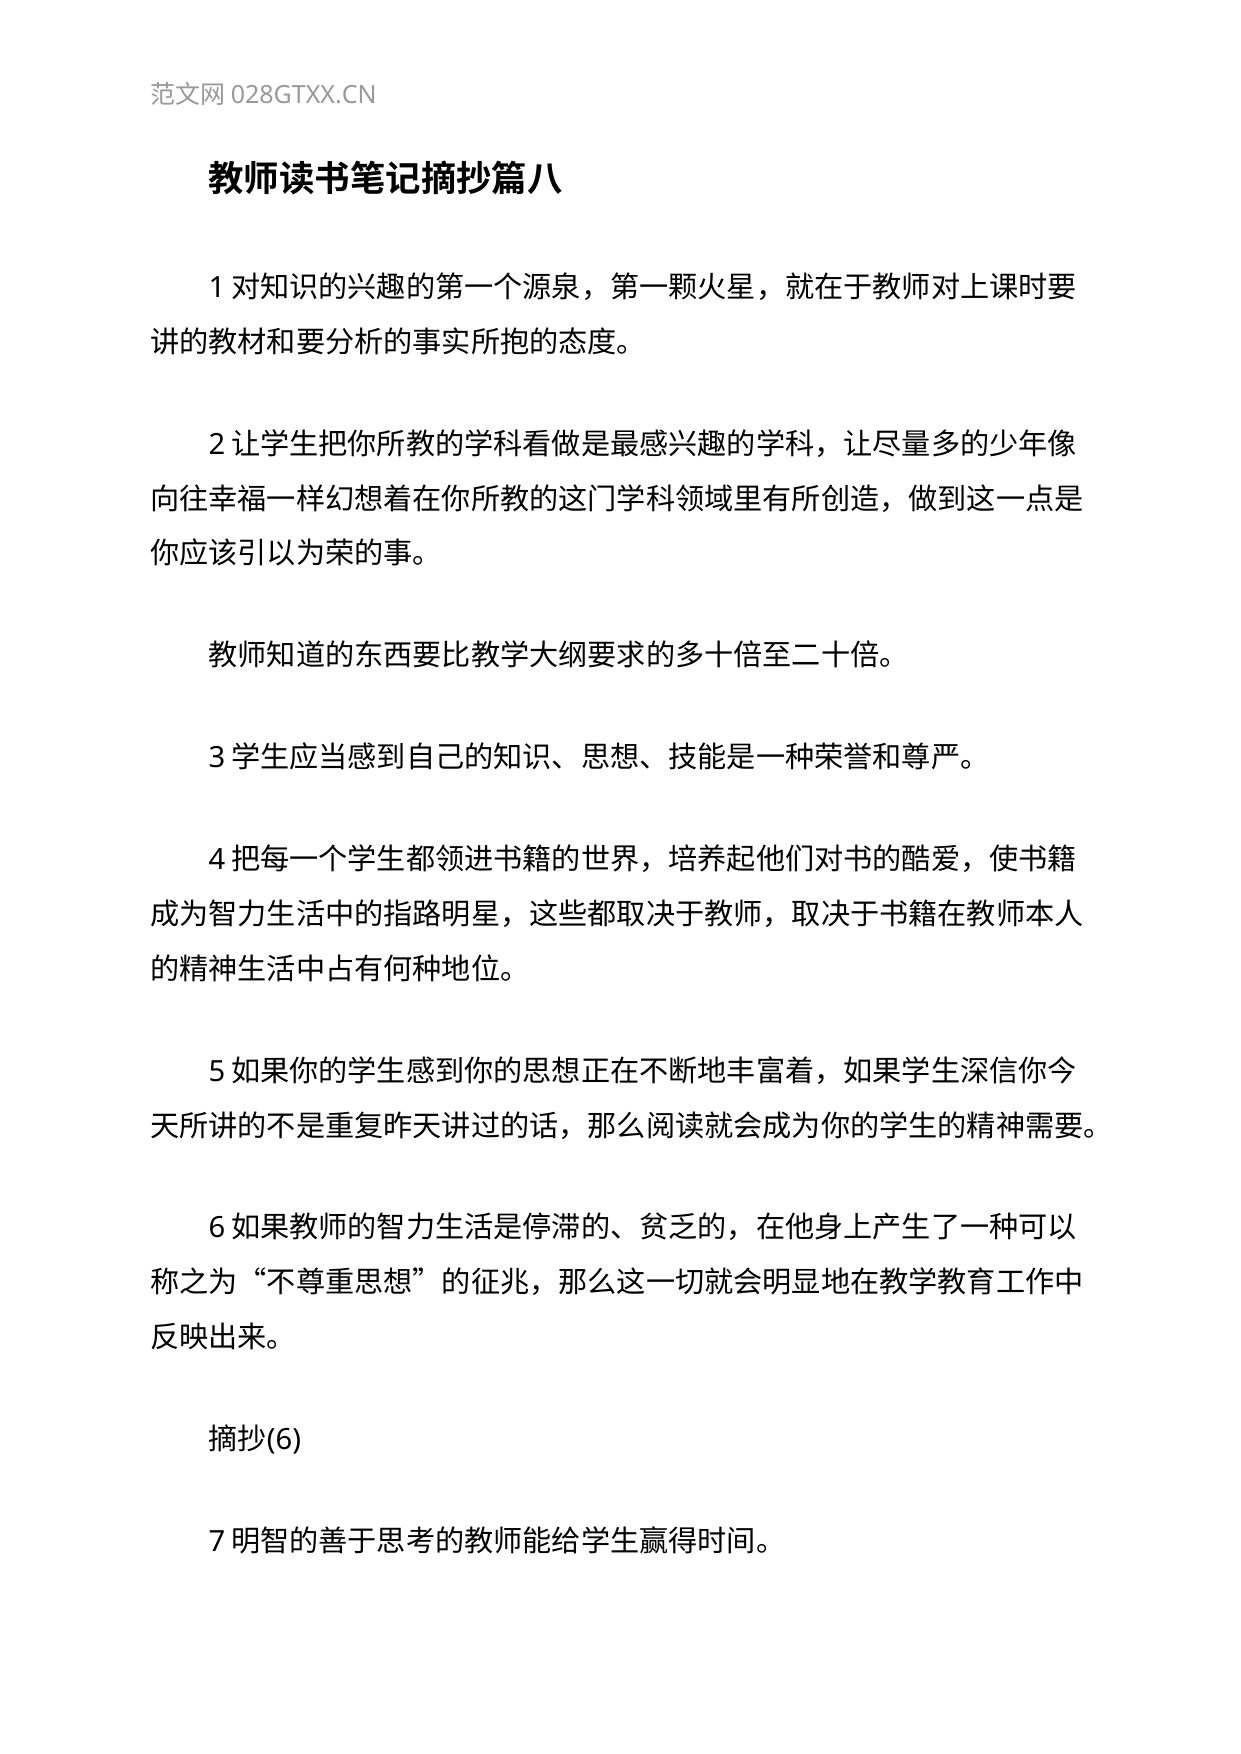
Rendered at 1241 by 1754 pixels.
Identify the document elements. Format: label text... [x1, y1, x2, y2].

text 教师知道的东西要比教学大纲要求的多十倍至二十倍。 [150, 632, 1090, 674]
text 教师读书笔记摘抄篇八 [150, 150, 1090, 201]
text 3学生应当感到自己的知识、思想、技能是一种荣誉和尊严。 [150, 734, 1090, 776]
text 1对知识的兴趣的第一个源泉，第一颗火星，就在于教师对上课时要讲的教材和要分析的事实所抱的态度。 [150, 263, 1090, 361]
text 2让学生把你所教的学科看做是最感兴趣的学科，让尽量多的少年像向往幸福一样幻想着在你所教的这门学科领域里有所创造，做到这一点是你应该引以为荣的事。 [150, 420, 1090, 572]
text 5如果你的学生感到你的思想正在不断地丰富着，如果学生深信你今天所讲的不是重复昨天讲过的话，那么阅读就会成为你的学生的精神需要。 [150, 1047, 1090, 1144]
text 摘抄(6) [150, 1416, 1090, 1458]
text 4把每一个学生都领进书籍的世界，培养起他们对书的酷爱，使书籍成为智力生活中的指路明星，这些都取决于教师，取决于书籍在教师本人的精神生活中占有何种地位。 [150, 836, 1090, 988]
text 6如果教师的智力生活是停滞的、贫乏的，在他身上产生了一种可以称之为“不尊重思想”的征兆，那么这一切就会明显地在教学教育工作中反映出来。 [150, 1204, 1090, 1356]
text 7明智的善于思考的教师能给学生赢得时间。 [150, 1518, 1090, 1560]
